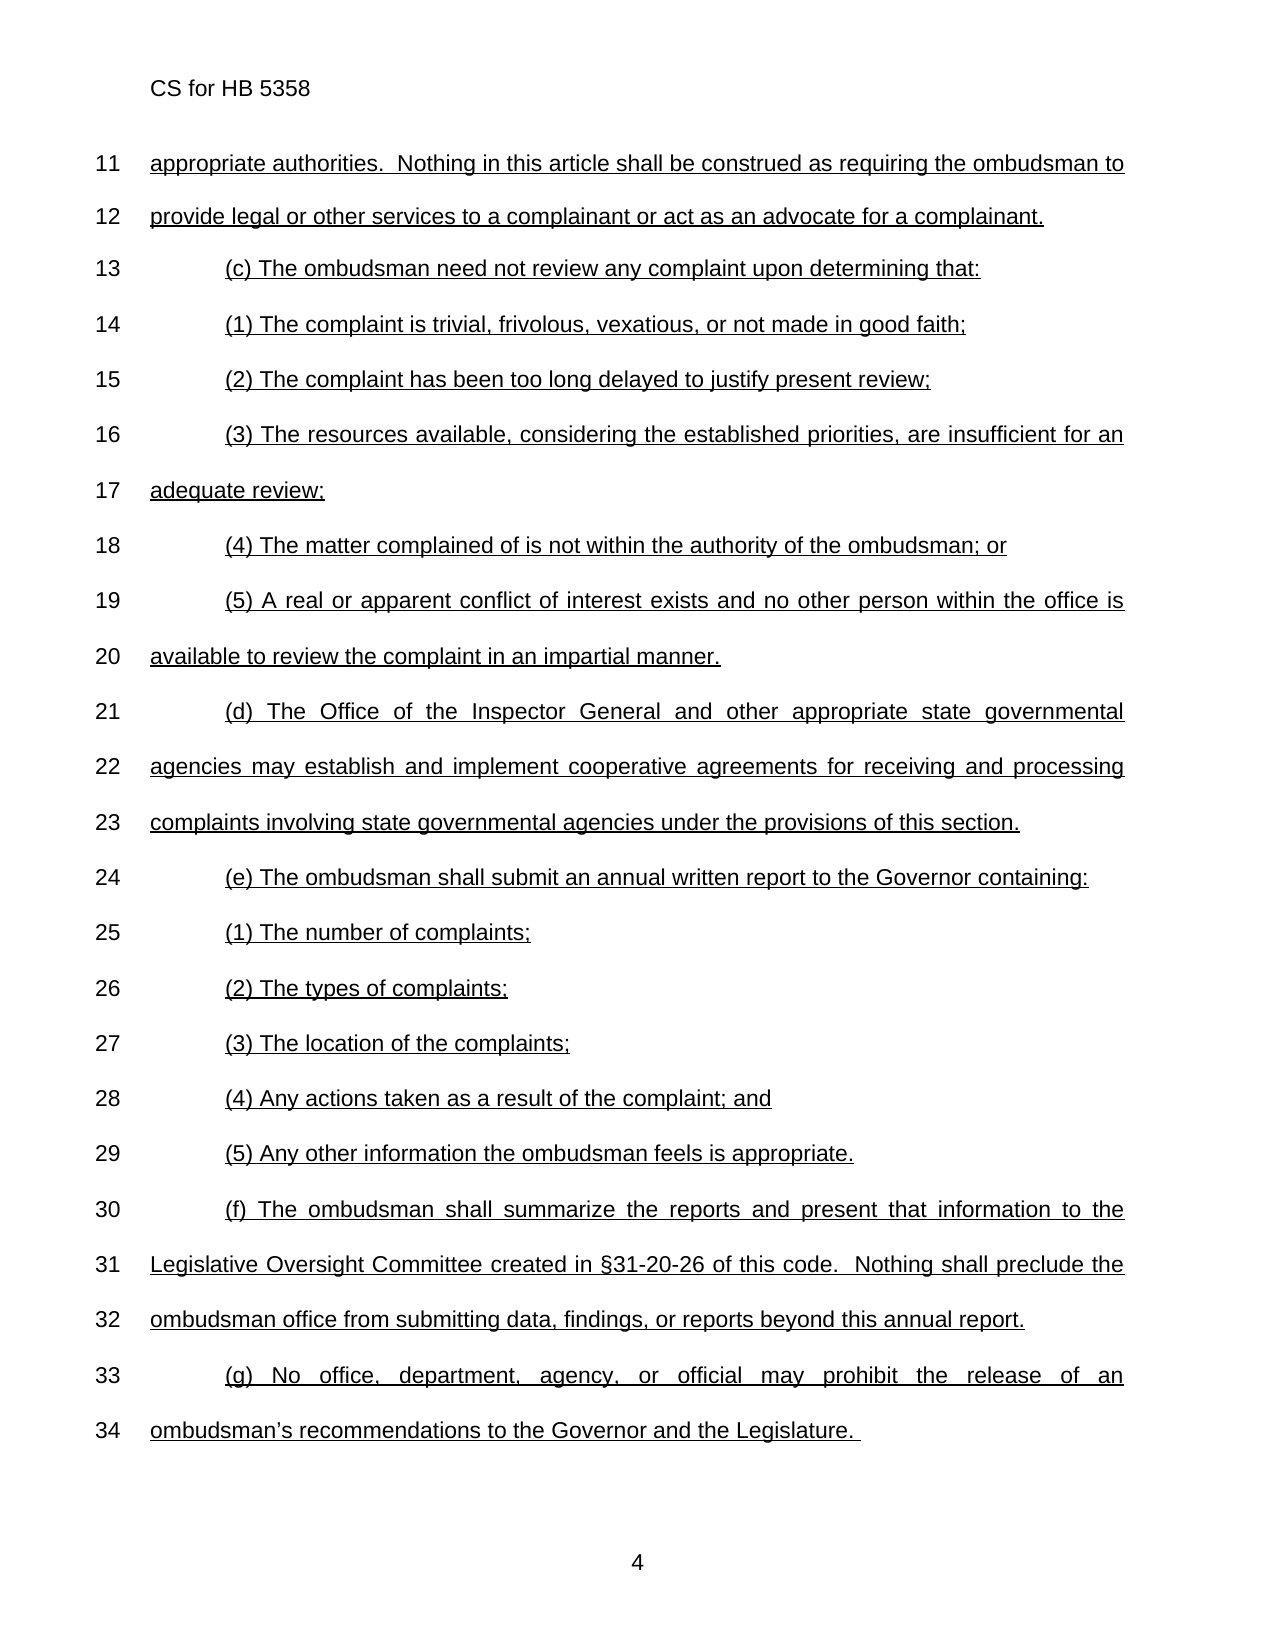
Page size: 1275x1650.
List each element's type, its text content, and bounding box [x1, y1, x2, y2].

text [150, 150, 1125, 173]
text (e) The ombudsman shall submit an annual written report to the Governor containing: [150, 864, 1125, 890]
text (2) The complaint has been too long delayed to justify present review; [150, 366, 1125, 392]
text (4) The matter complained of is not within the authority of the ombudsman; or [150, 532, 1125, 558]
text (3) The resources available, considering the established priorities, are insufficient for an adequate review; [150, 421, 1125, 503]
text (5) Any other information the ombudsman feels is appropriate. [150, 1140, 1125, 1167]
text (1) The number of complaints; [150, 919, 1125, 946]
text (4) Any actions taken as a result of the complaint; and [150, 1085, 1125, 1111]
text (f) The ombudsman shall summarize the reports and present that information to the Legislative Oversight Committee created in §31-20-26 of this code. Nothing shall preclude the ombudsman office from submitting data, findings, or reports beyond this annual report. [150, 1196, 1125, 1274]
text (g) No office, department, agency, or official may prohibit the release of an ombudsman’s recommendations to the Governor and the Legislature. [150, 1362, 1125, 1443]
text (3) The location of the complaints; [150, 1030, 1125, 1056]
text (c) The ombudsman need not review any complaint upon determining that: [150, 255, 1125, 282]
text (f) The ombudsman shall summarize the reports and present that information to the Legislative Oversight Committee created in §31-20-26 of this code. Nothing shall preclude the ombudsman office from submitting data, findings, or reports beyond this annual report. [150, 1275, 1125, 1333]
text (d) The Office of the Inspector General and other appropriate state governmental agencies may establish and implement cooperative agreements for receiving and processing complaints involving state governmental agencies under the provisions of this section. [150, 777, 1125, 835]
text (5) A real or apparent conflict of interest exists and no other person within the office is available to review the complaint in an impartial manner. [150, 587, 1125, 669]
text (d) The Office of the Inspector General and other appropriate state governmental agencies may establish and implement cooperative agreements for receiving and processing complaints involving state governmental agencies under the provisions of this section. [150, 698, 1125, 776]
text (1) The complaint is trivial, frivolous, vexatious, or not made in good faith; [150, 311, 1125, 337]
text (2) The types of complaints; [150, 974, 1125, 1001]
